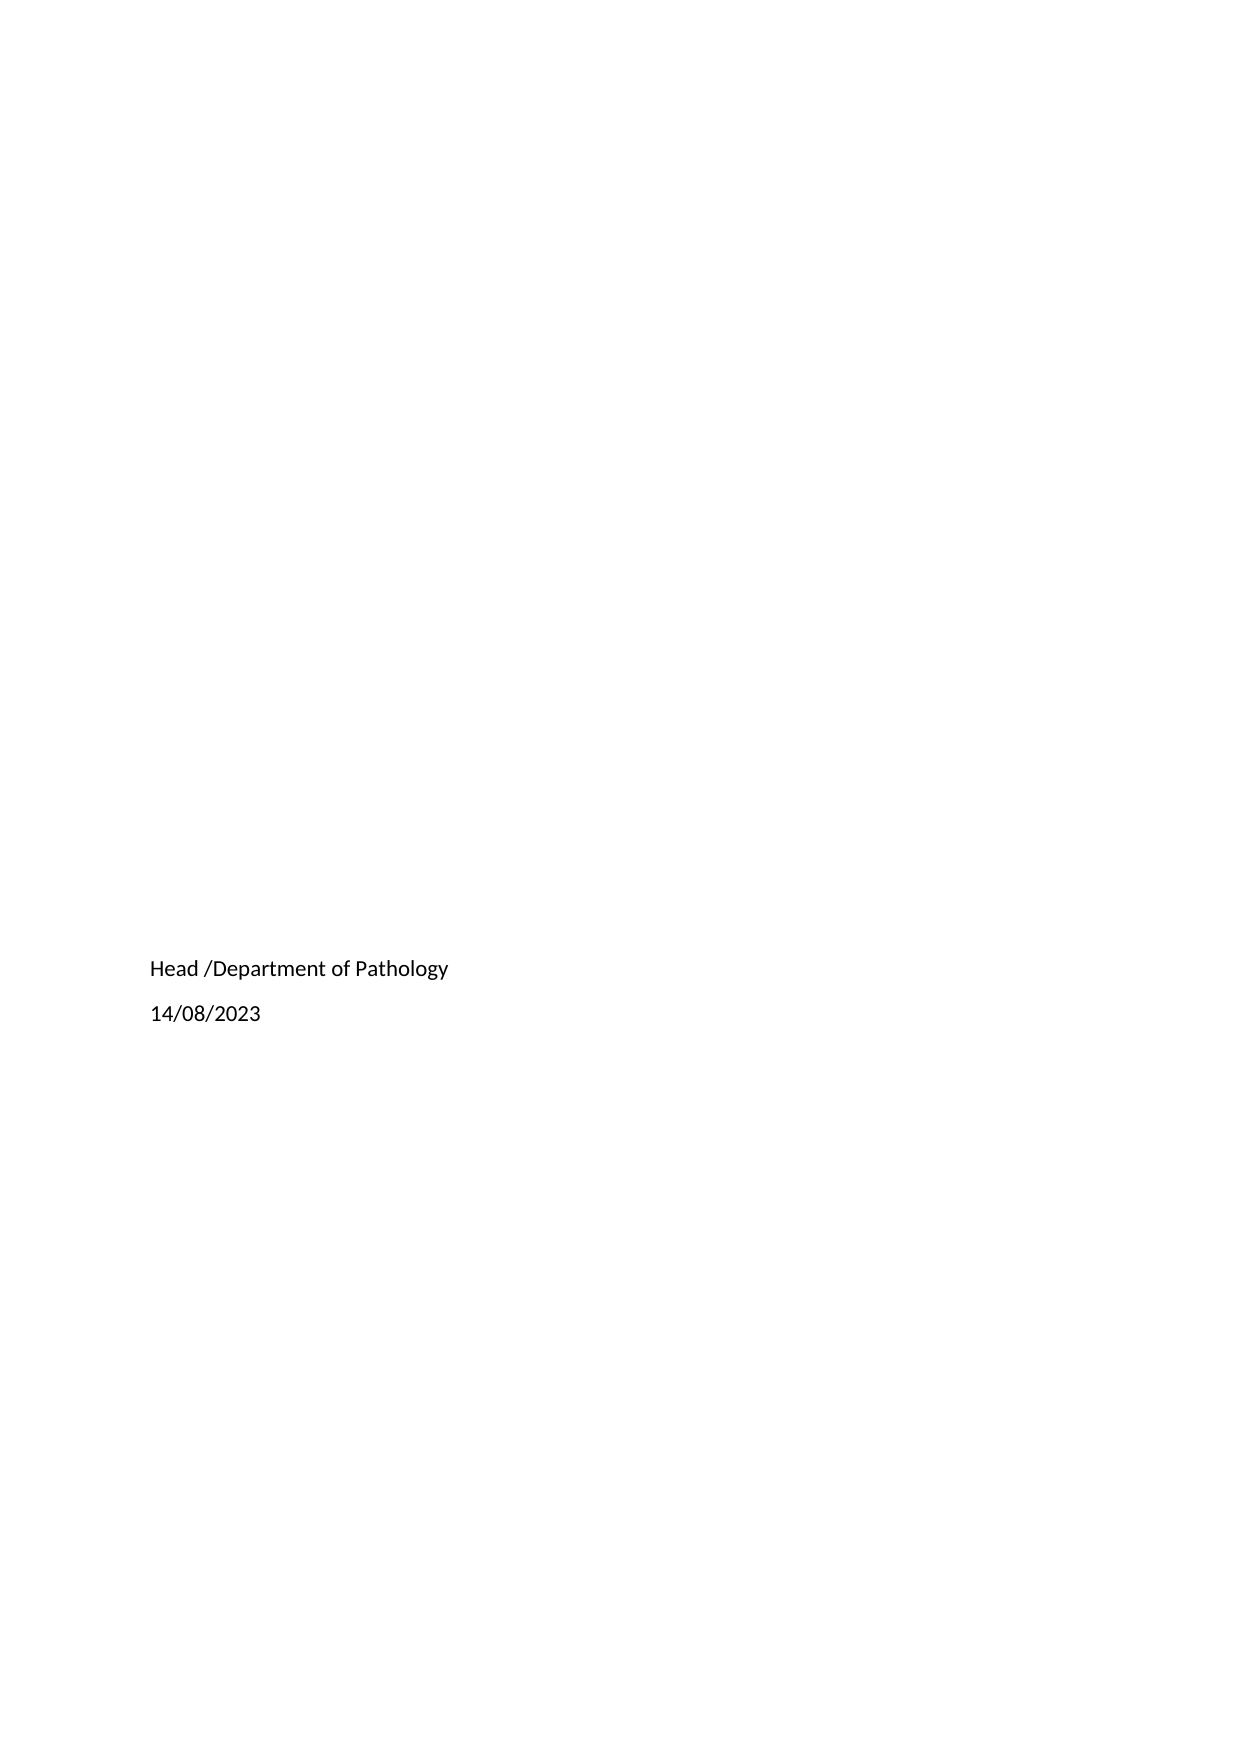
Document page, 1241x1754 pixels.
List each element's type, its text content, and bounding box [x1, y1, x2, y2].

text Head /Department of Pathology [150, 954, 1090, 982]
text 14/08/2023 [150, 999, 1090, 1027]
